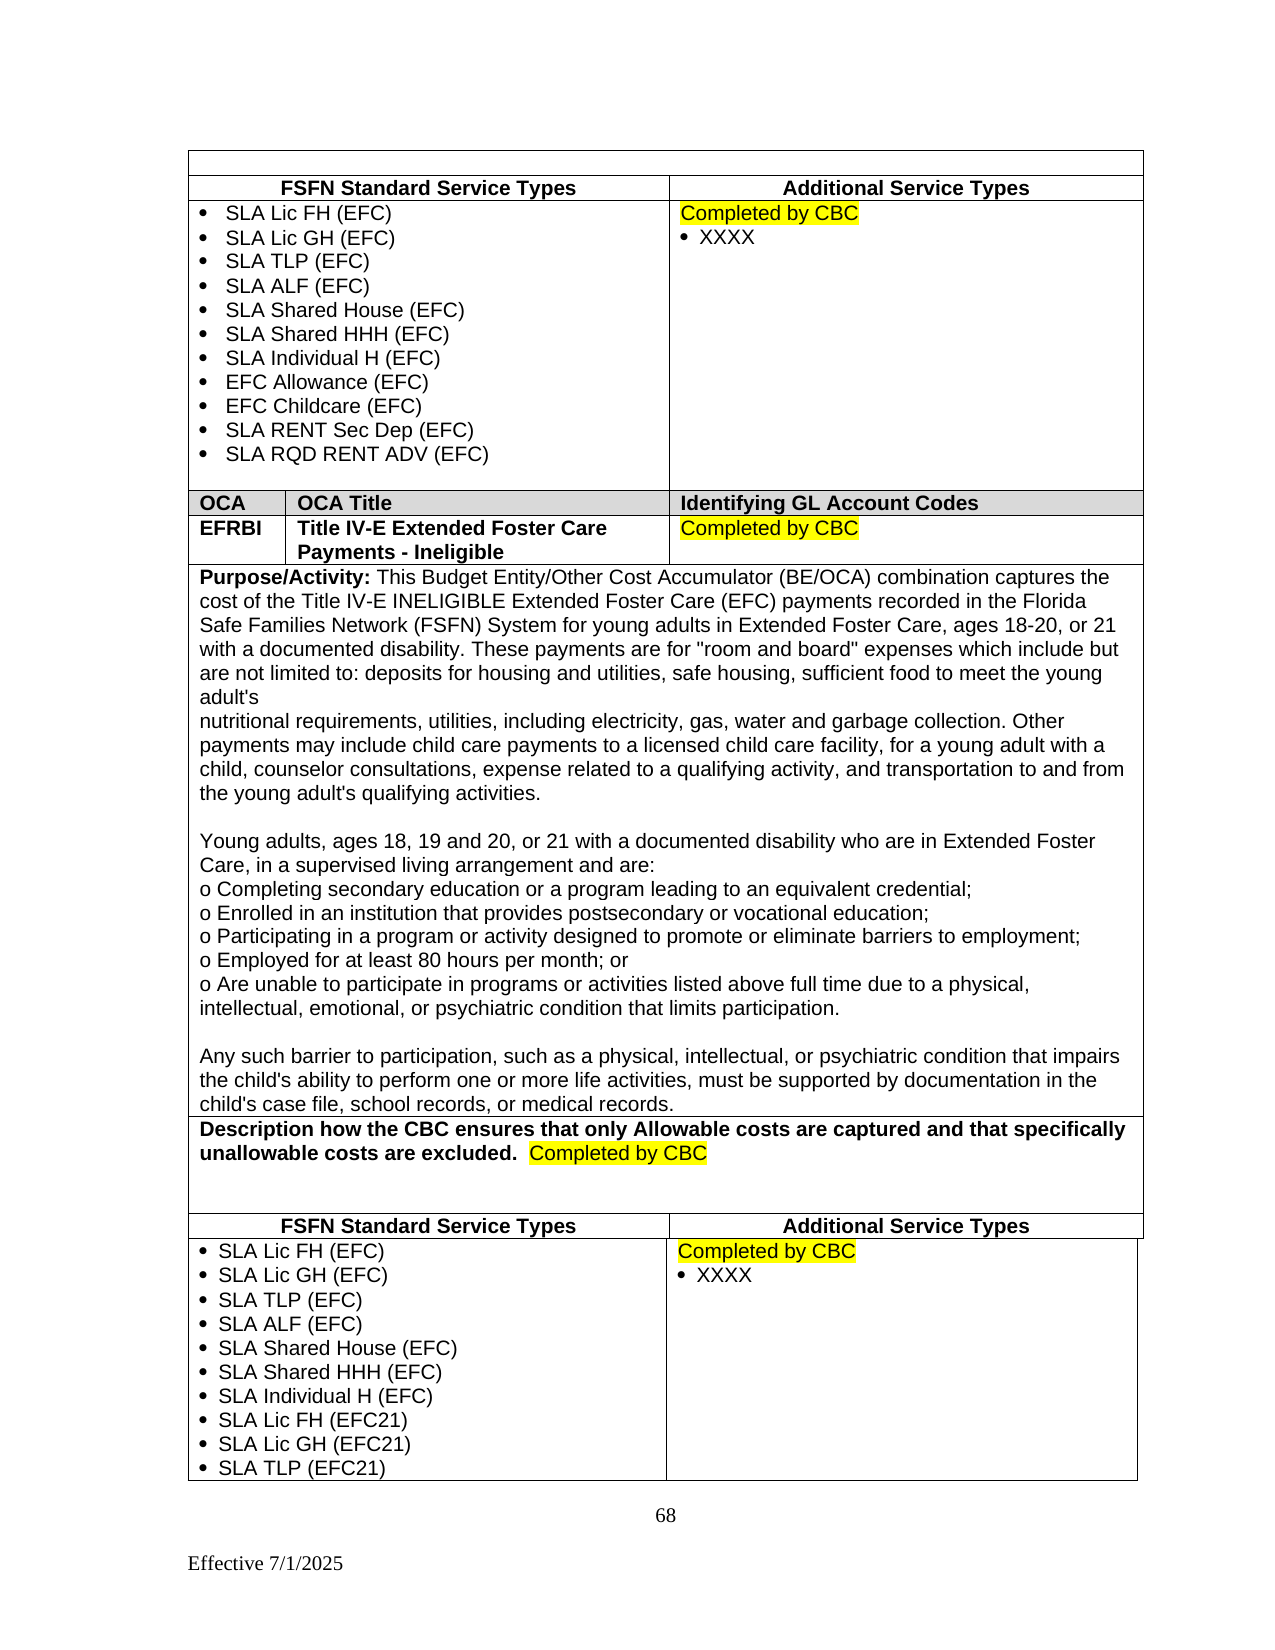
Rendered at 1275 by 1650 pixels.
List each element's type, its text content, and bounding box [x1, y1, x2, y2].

table_cell Title IV-E Extended Foster Care Payments - Ineligible [286, 516, 669, 564]
table_cell OCA Title [286, 491, 669, 515]
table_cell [667, 1239, 1137, 1480]
table_cell Description how the CBC ensures that only Allowable costs are captured and that specifically unallowable costs are excluded. Completed by CBC [189, 1117, 1143, 1213]
table_cell FSFN Standard Service Types [189, 1214, 669, 1238]
table_cell Completed by CBC XXXX [670, 201, 1143, 490]
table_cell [189, 1239, 666, 1480]
table_cell SLA Lic FH (EFC) SLA Lic GH (EFC) SLA TLP (EFC) SLA ALF (EFC) SLA Shared House (EFC) SLA Shared HHH (EFC) SLA Individual H (EFC) EFC Allowance (EFC) EFC Childcare (EFC) SLA RENT Sec Dep (EFC) SLA RQD RENT ADV (EFC) [189, 201, 669, 490]
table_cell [189, 151, 1143, 175]
table_cell Identifying GL Account Codes [670, 491, 1143, 515]
table_cell EFRBI [189, 516, 285, 564]
table_cell Additional Service Types [670, 176, 1143, 200]
table_cell Completed by CBC [670, 516, 1143, 564]
table_cell FSFN Standard Service Types [189, 176, 669, 200]
table_cell Additional Service Types [670, 1214, 1143, 1238]
table_cell OCA [189, 491, 285, 515]
table_cell Purpose/Activity: This Budget Entity/Other Cost Accumulator (BE/OCA) combination captures the cost of the Title IV-E INELIGIBLE Extended Foster Care (EFC) payments recorded in the Florida Safe Families Network (FSFN) System for young adults in Extended Foster Care, ages 18-20, or 21 with a documented disability. These payments are for "room and board" expenses which include but are not limited to: deposits for housing and utilities, safe housing, sufficient food to meet the young adult's nutritional requirements, utilities, including electricity, gas, water and garbage collection. Other payments may include child care payments to a licensed child care facility, for a young adult with a child, counselor consultations, expense related to a qualifying activity, and transportation to and from the young adult's qualifying activities. Young adults, ages 18, 19 and 20, or 21 with a documented disability who are in Extended Foster Care, in a supervised living arrangement and are: o Completing secondary education or a program leading to an equivalent credential; o Enrolled in an institution that provides postsecondary or vocational education; o Participating in a program or activity designed to promote or eliminate barriers to employment; o Employed for at least 80 hours per month; or o Are unable to participate in programs or activities listed above full time due to a physical, intellectual, emotional, or psychiatric condition that limits participation. Any such barrier to participation, such as a physical, intellectual, or psychiatric condition that impairs the child's ability to perform one or more life activities, must be supported by documentation in the child's case file, school records, or medical records. [189, 565, 1143, 1116]
